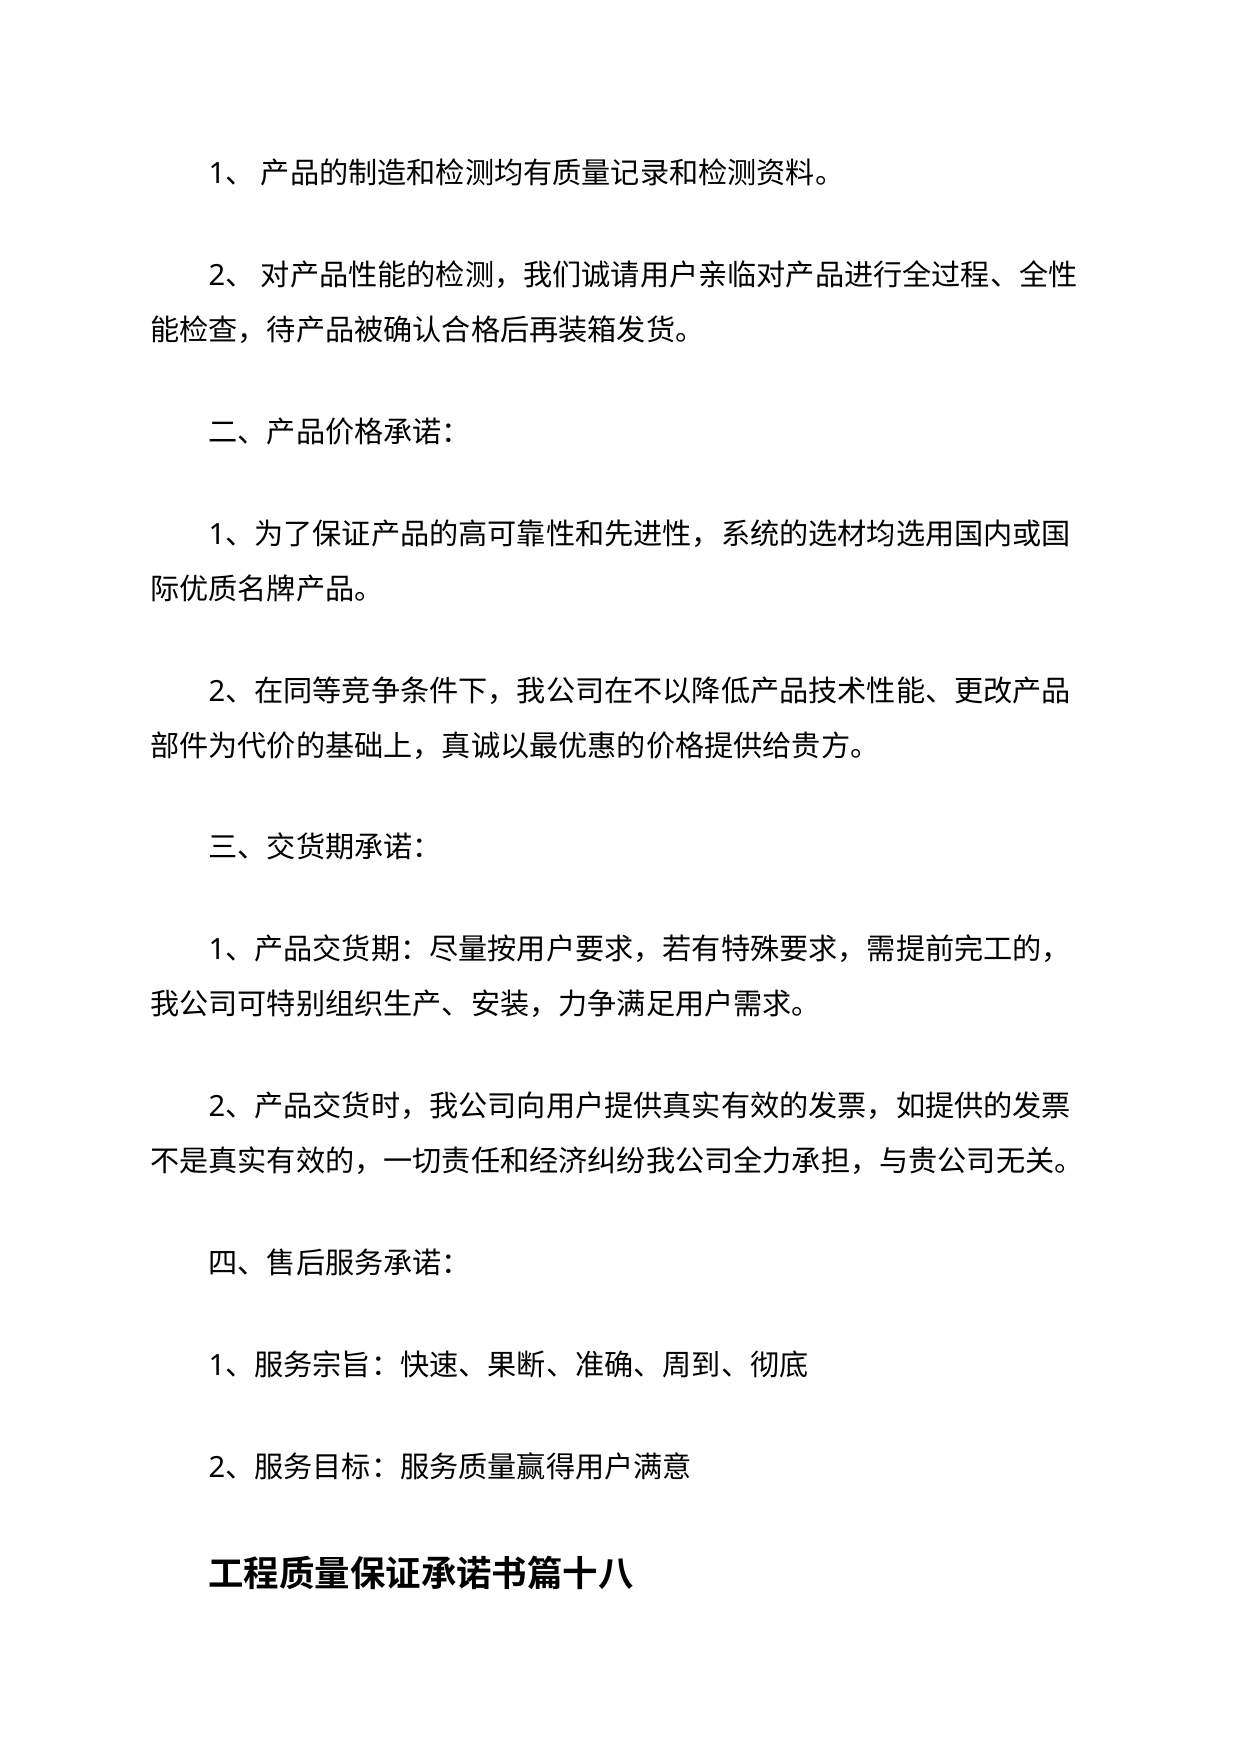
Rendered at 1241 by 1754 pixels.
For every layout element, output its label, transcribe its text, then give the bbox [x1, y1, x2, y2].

text 2、产品交货时，我公司向用户提供真实有效的发票，如提供的发票不是真实有效的，一切责任和经济纠纷我公司全力承担，与贵公司无关。 [150, 1083, 1090, 1180]
text 2、服务目标：服务质量赢得用户满意 [150, 1443, 1090, 1486]
text 二、产品价格承诺： [150, 409, 1090, 451]
text 四、售后服务承诺： [150, 1239, 1090, 1282]
text 2、在同等竞争条件下，我公司在不以降低产品技术性能、更改产品部件为代价的基础上，真诚以最优惠的价格提供给贵方。 [150, 667, 1090, 764]
text 1、为了保证产品的高可靠性和先进性，系统的选材均选用国内或国际优质名牌产品。 [150, 511, 1090, 608]
text 2、 对产品性能的检测，我们诚请用户亲临对产品进行全过程、全性能检查，待产品被确认合格后再装箱发货。 [150, 252, 1090, 349]
text 三、交货期承诺： [150, 824, 1090, 866]
text 1、产品交货期：尽量按用户要求，若有特殊要求，需提前完工的，我公司可特别组织生产、安装，力争满足用户需求。 [150, 926, 1090, 1023]
text 工程质量保证承诺书篇十八 [150, 1545, 1090, 1596]
text 1、服务宗旨：快速、果断、准确、周到、彻底 [150, 1341, 1090, 1383]
text 1、 产品的制造和检测均有质量记录和检测资料。 [150, 150, 1090, 192]
